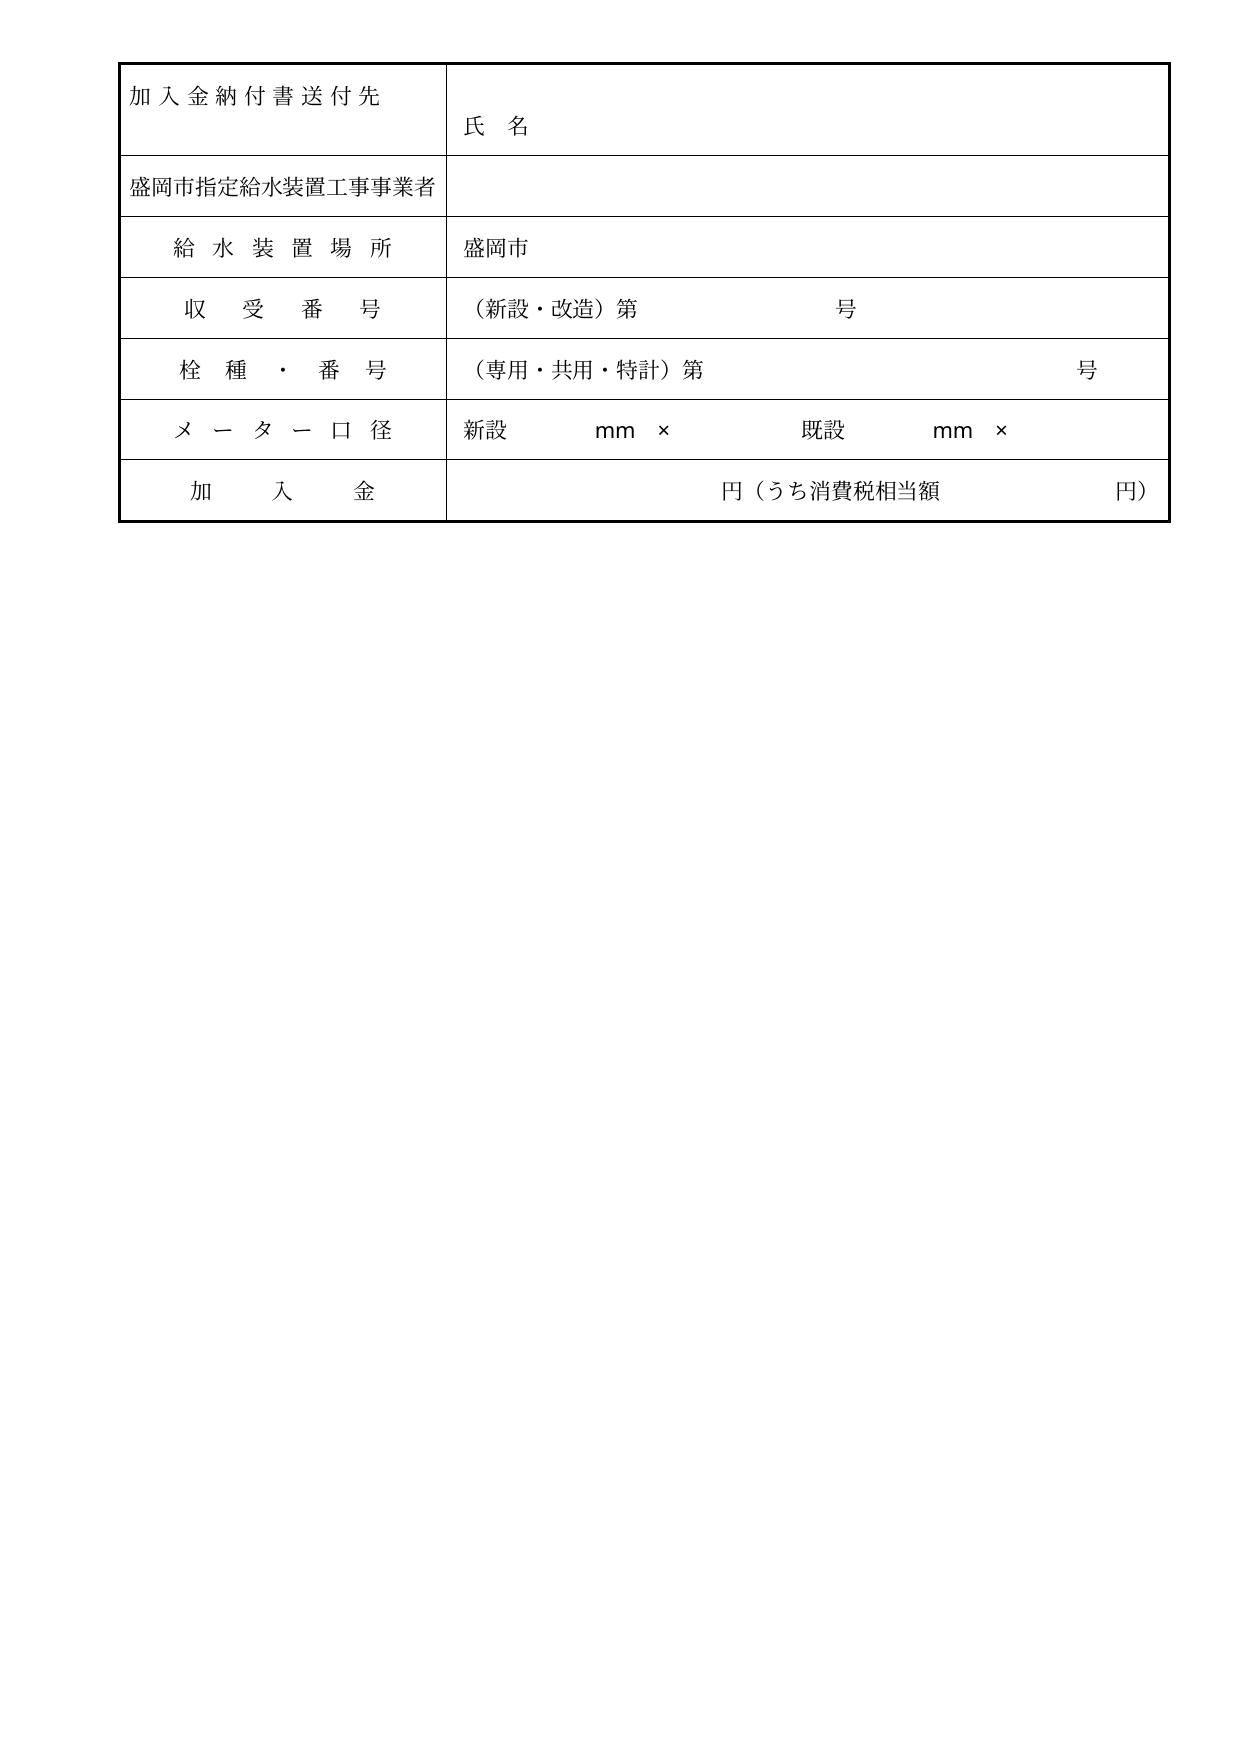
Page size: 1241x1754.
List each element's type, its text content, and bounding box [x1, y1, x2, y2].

table_cell 新設 mm × 既設 mm × [447, 400, 1168, 459]
table_cell 盛岡市 [447, 217, 1168, 277]
table_cell （新設・改造）第 号 [447, 278, 1168, 338]
table_cell 盛岡市指定給水装置工事事業者 [121, 156, 446, 216]
table_cell メーター口径 [121, 400, 446, 459]
table_cell （専用・共用・特計）第 号 [447, 339, 1168, 398]
table_cell 加入金 [121, 460, 446, 520]
table_cell 収受番号 [121, 278, 446, 338]
table_header 住 所 盛岡市 氏 名 [447, 65, 1168, 155]
table_header 加入金納付書送付先 [121, 65, 446, 155]
table_cell [447, 156, 1168, 216]
table_cell 栓種・番号 [121, 339, 446, 398]
table_cell 給水装置場所 [121, 217, 446, 277]
table_cell 円（うち消費税相当額 円） [447, 460, 1168, 520]
